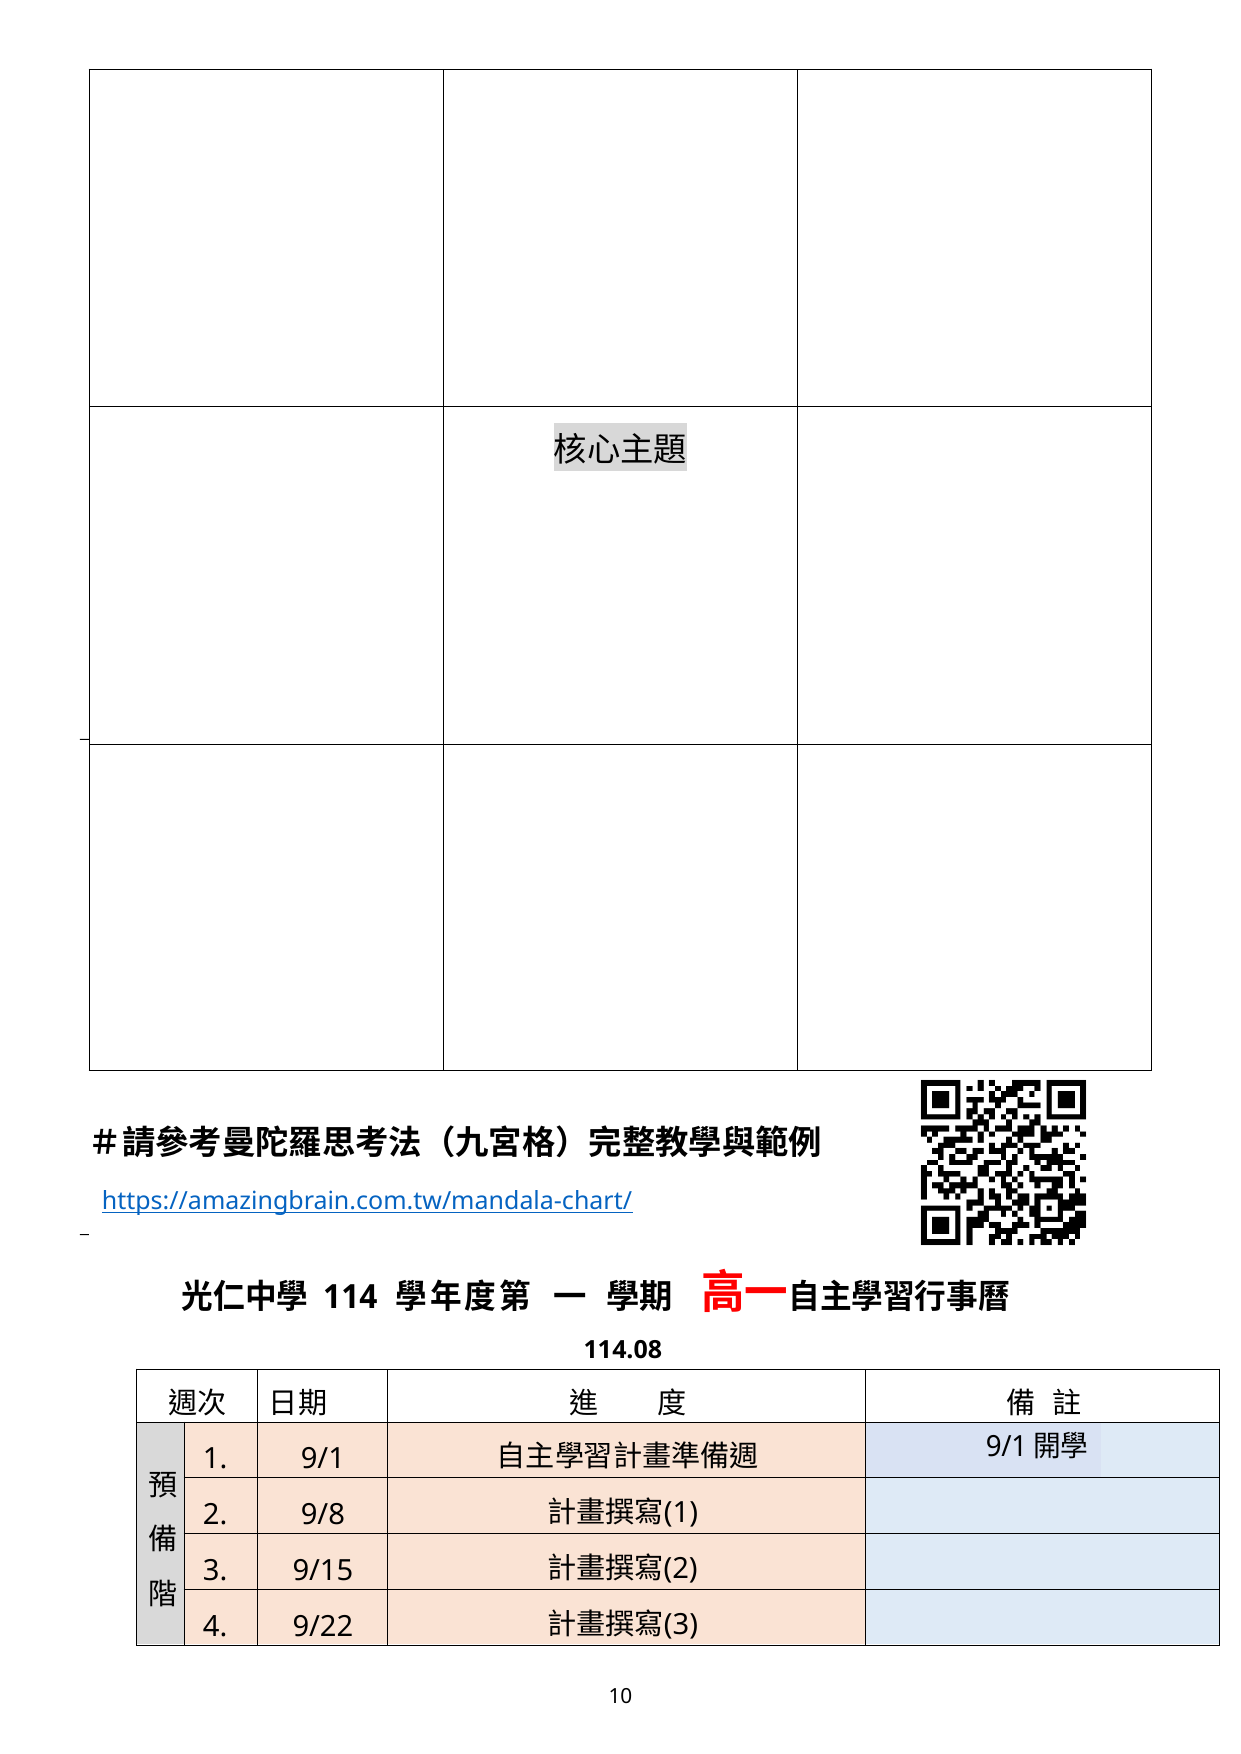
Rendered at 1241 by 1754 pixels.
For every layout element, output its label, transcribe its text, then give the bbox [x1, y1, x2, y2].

table_header 週次 [137, 1370, 257, 1422]
table_header 備 註 [866, 1370, 1219, 1422]
table_cell 計畫撰寫(1) [388, 1478, 865, 1533]
picture [914, 1219, 1092, 1249]
table_header [444, 70, 797, 406]
table_cell [90, 745, 443, 1070]
picture [914, 1073, 1092, 1101]
table_header 進 度 [388, 1370, 865, 1422]
table_cell 9/1開學 [984, 1423, 1101, 1477]
table_cell 9/8 [258, 1478, 387, 1533]
table_cell [798, 745, 1151, 1070]
table_cell 1. [185, 1423, 257, 1477]
table_cell [90, 407, 443, 744]
table_cell 4. [185, 1590, 257, 1644]
text 光仁中學 114 學年度第 一 學期 高一自主學習行事曆 [89, 1249, 1102, 1328]
table_header [798, 70, 1151, 406]
table_cell 自主學習計畫準備週 [388, 1423, 865, 1477]
table_cell [866, 1423, 984, 1477]
table_cell 計畫撰寫(3) [388, 1590, 865, 1644]
table_cell [866, 1478, 1219, 1533]
text 114.08 [143, 1328, 1102, 1368]
table_cell 3. [185, 1534, 257, 1589]
table_cell [866, 1534, 1219, 1589]
text ＃請參考曼陀羅思考法（九宮格）完整教學與範例 https://amazingbrain.com.tw/mandala-chart/ [89, 1101, 1152, 1219]
table_cell 核心主題 [444, 407, 797, 744]
table_cell 預備階段 [137, 1423, 184, 1644]
table_cell 9/15 [258, 1534, 387, 1589]
table_cell 計畫撰寫(2) [388, 1534, 865, 1589]
table_cell 9/22 [258, 1590, 387, 1644]
table_cell 9/1 [258, 1423, 387, 1477]
table_cell [866, 1590, 1219, 1644]
table_cell [444, 745, 797, 1070]
table_header 日期 [258, 1370, 387, 1422]
table_cell [798, 407, 1151, 744]
table_cell [1101, 1423, 1219, 1477]
table_cell 2. [185, 1478, 257, 1533]
table_header [90, 70, 443, 406]
